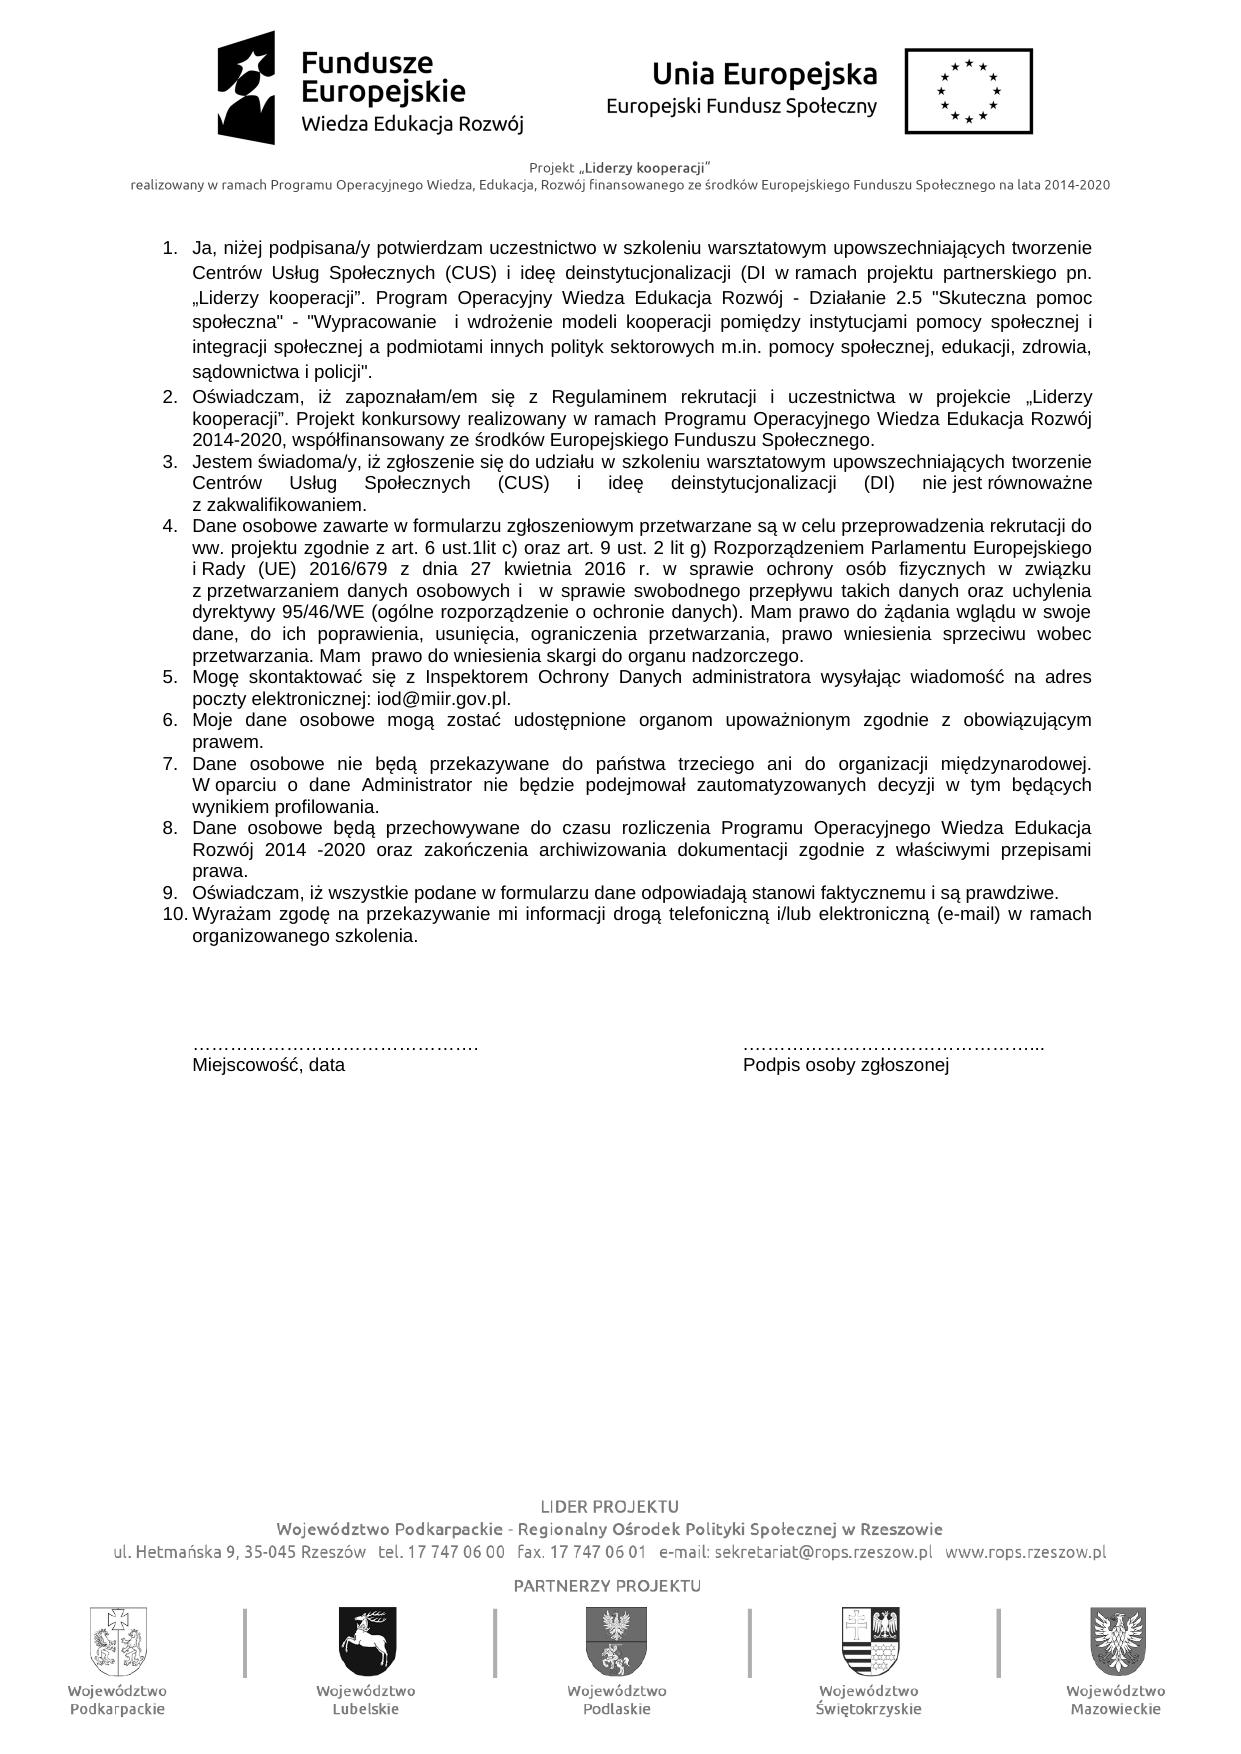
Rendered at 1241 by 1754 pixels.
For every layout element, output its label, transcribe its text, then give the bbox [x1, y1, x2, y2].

list Ja, niżej podpisana/y potwierdzam uczestnictwo w szkoleniu warsztatowym upowszechniających tworzenie Centrów Usług Społecznych (CUS) i ideę deinstytucjonalizacji (DI w ramach projektu partnerskiego pn. „Liderzy kooperacji”. Program Operacyjny Wiedza Edukacja Rozwój - Działanie 2.5 "Skuteczna pomoc społeczna" - "Wypracowanie i wdrożenie modeli kooperacji pomiędzy instytucjami pomocy społecznej i integracji społecznej a podmiotami innych polityk sektorowych m.in. pomocy społecznej, edukacji, zdrowia, sądownictwa i policji". [162, 237, 1092, 382]
text ………………………………………. .………………………………………... [192, 1033, 1092, 1054]
list Dane osobowe zawarte w formularzu zgłoszeniowym przetwarzane są w celu przeprowadzenia rekrutacji do ww. projektu zgodnie z art. 6 ust.1lit c) oraz art. 9 ust. 2 lit g) Rozporządzeniem Parlamentu Europejskiego i Rady (UE) 2016/679 z dnia 27 kwietnia 2016 r. w sprawie ochrony osób fizycznych w związku z przetwarzaniem danych osobowych i w sprawie swobodnego przepływu takich danych oraz uchylenia dyrektywy 95/46/WE (ogólne rozporządzenie o ochronie danych). Mam prawo do żądania wglądu w swoje dane, do ich poprawienia, usunięcia, ograniczenia przetwarzania, prawo wniesienia sprzeciwu wobec przetwarzania. Mam prawo do wniesienia skargi do organu nadzorczego. [162, 515, 1092, 666]
list Oświadczam, iż zapoznałam/em się z Regulaminem rekrutacji i uczestnictwa w projekcie „Liderzy kooperacji”. Projekt konkursowy realizowany w ramach Programu Operacyjnego Wiedza Edukacja Rozwój 2014-2020, współfinansowany ze środków Europejskiego Funduszu Społecznego. [162, 386, 1092, 450]
picture [0, 1486, 1235, 1748]
list Dane osobowe nie będą przekazywane do państwa trzeciego ani do organizacji międzynarodowej. W oparciu o dane Administrator nie będzie podejmował zautomatyzowanych decyzji w tym będących wynikiem profilowania. [162, 752, 1092, 817]
list Oświadczam, iż wszystkie podane w formularzu dane odpowiadają stanowi faktycznemu i są prawdziwe. [162, 882, 1092, 903]
list Jestem świadoma/y, iż zgłoszenie się do udziału w szkoleniu warsztatowym upowszechniających tworzenie Centrów Usług Społecznych (CUS) i ideę deinstytucjonalizacji (DI) nie jest równoważne z zakwalifikowaniem. [162, 450, 1092, 515]
picture [0, 12, 1241, 217]
list Moje dane osobowe mogą zostać udostępnione organom upoważnionym zgodnie z obowiązującym prawem. [162, 709, 1092, 752]
list Mogę skontaktować się z Inspektorem Ochrony Danych administratora wysyłając wiadomość na adres poczty elektronicznej: iod@miir.gov.pl. [162, 666, 1092, 709]
list Wyrażam zgodę na przekazywanie mi informacji drogą telefoniczną i/lub elektroniczną (e-mail) w ramach organizowanego szkolenia. [162, 903, 1092, 946]
list Dane osobowe będą przechowywane do czasu rozliczenia Programu Operacyjnego Wiedza Edukacja Rozwój 2014 -2020 oraz zakończenia archiwizowania dokumentacji zgodnie z właściwymi przepisami prawa. [162, 817, 1092, 882]
text Miejscowość, data Podpis osoby zgłoszonej [192, 1054, 1092, 1076]
